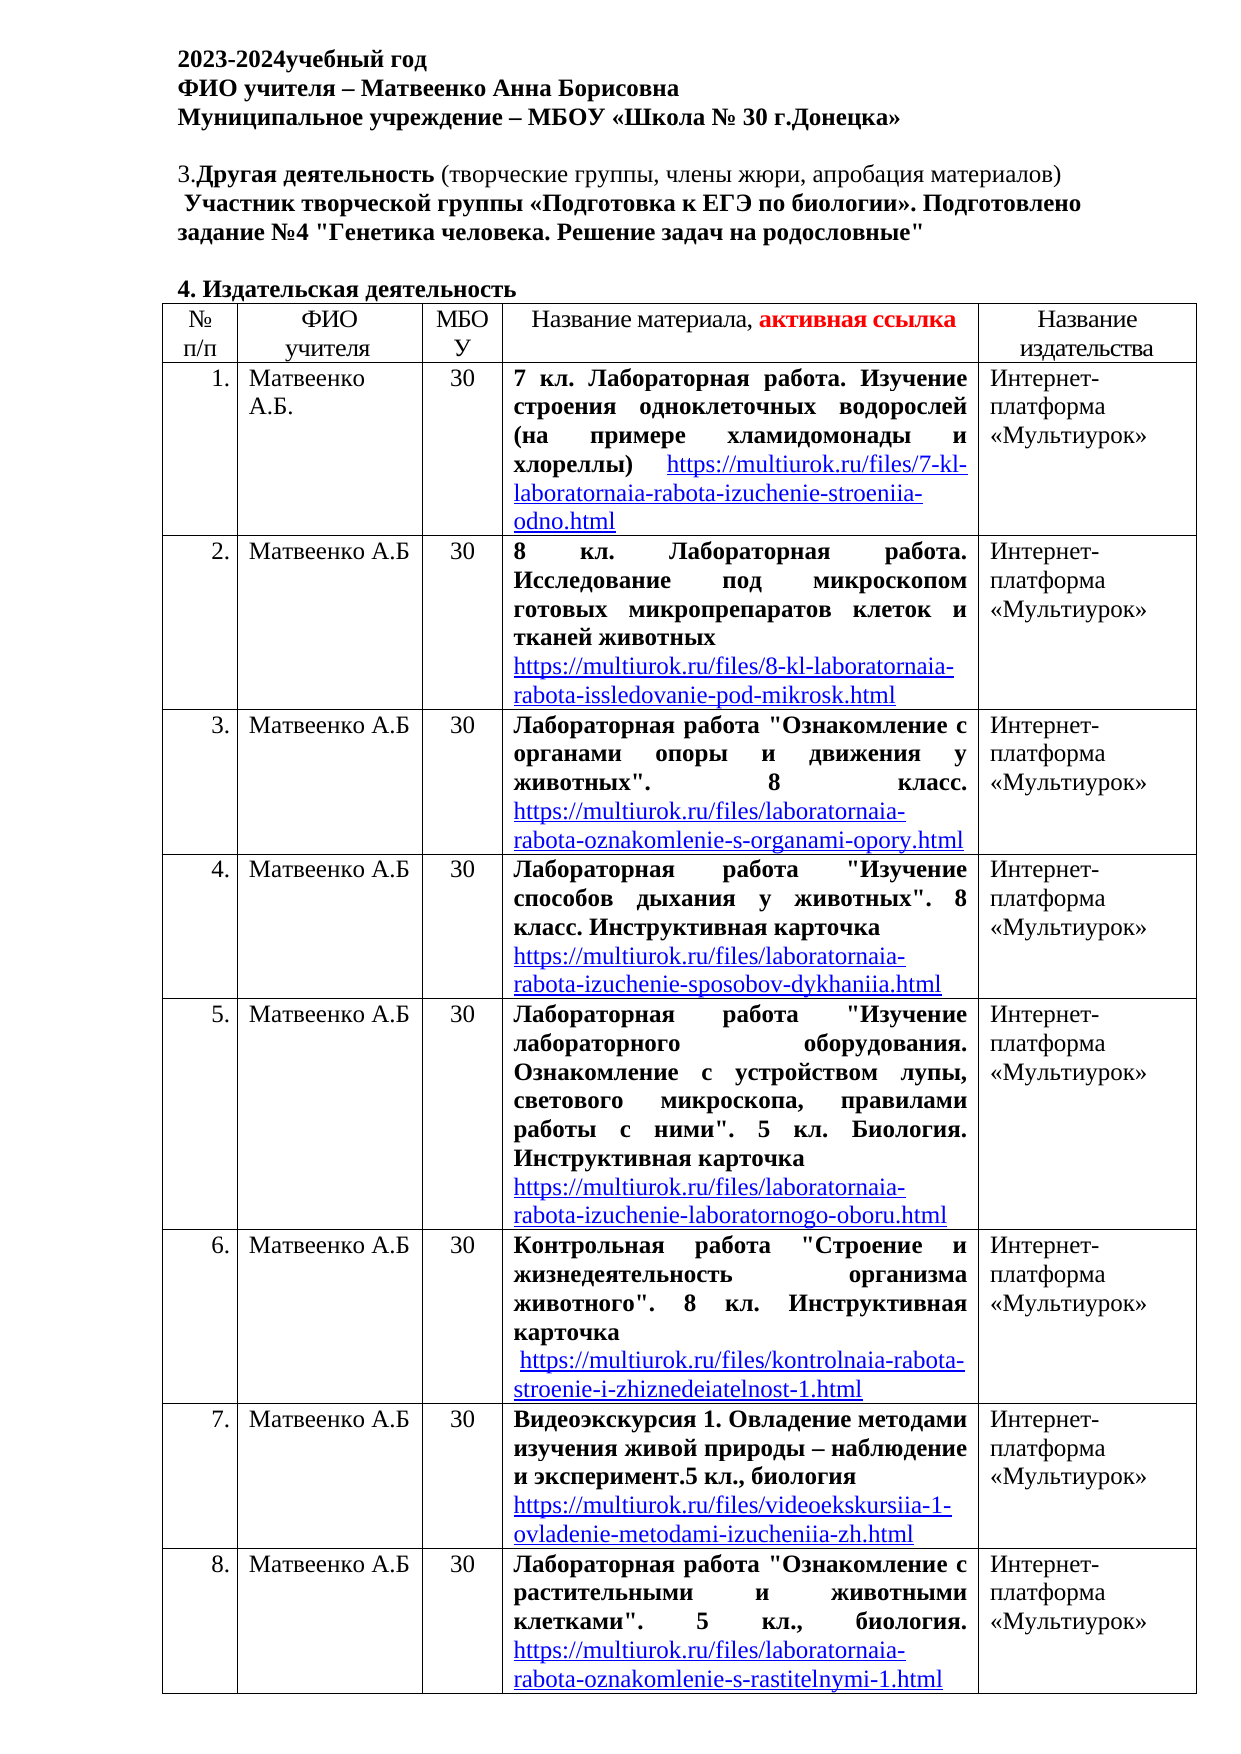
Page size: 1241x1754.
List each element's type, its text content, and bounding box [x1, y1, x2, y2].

table_cell Матвеенко А.Б [238, 710, 422, 853]
table_cell [163, 1404, 237, 1548]
text Участник творческой группы «Подготовка к ЕГЭ по биологии». Подготовлено задание №4 "Генетика человека. Решение задач на родословные" [177, 188, 1152, 246]
text 2023-2024учебный год [177, 44, 1137, 73]
table_cell 8 кл. Лабораторная работа. Исследование под микроскопом готовых микропрепаратов клеток и тканей животных https://multiurok.ru/files/8-kl-laboratornaia-rabota-issledovanie-pod-mikrosk.html [503, 536, 978, 709]
table_cell 30 [423, 363, 502, 535]
table_cell 30 [423, 1549, 502, 1692]
table_cell [163, 1230, 237, 1403]
table_cell Интернет-платформа «Мультиурок» [979, 363, 1196, 535]
table_cell Матвеенко А.Б [238, 1404, 422, 1548]
table_cell Интернет-платформа «Мультиурок» [979, 855, 1196, 998]
table_header Название материала, активная ссылка [503, 304, 978, 362]
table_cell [979, 1549, 1196, 1692]
table_cell [163, 999, 237, 1229]
table_cell [163, 855, 237, 998]
table_cell 30 [423, 536, 502, 709]
table_cell Лабораторная работа "Ознакомление с органами опоры и движения у животных". 8 класс. https://multiurok.ru/files/laboratornaia-rabota-oznakomlenie-s-organami-opory.html [503, 710, 978, 853]
table_cell 30 [423, 710, 502, 853]
table_cell 7 кл. Лабораторная работа. Изучение строения одноклеточных водорослей (на примере хламидомонады и хлореллы) https://multiurok.ru/files/7-kl-laboratornaia-rabota-izuchenie-stroeniia-odno.html [503, 363, 978, 535]
text Муниципальное учреждение – МБОУ «Школа № 30 г.Донецка» [177, 102, 1137, 131]
table_cell [163, 363, 237, 535]
table_cell Интернет-платформа «Мультиурок» [979, 536, 1196, 709]
table_cell 30 [423, 999, 502, 1229]
text ФИО учителя – Матвеенко Анна Борисовна [177, 73, 1137, 102]
table_cell [163, 536, 237, 709]
table_cell Интернет-платформа «Мультиурок» [979, 710, 1196, 853]
table_cell Матвеенко А.Б [238, 999, 422, 1229]
table_cell Лабораторная работа "Изучение лабораторного оборудования. Ознакомление с устройством лупы, светового микроскопа, правилами работы с ними". 5 кл. Биология. Инструктивная карточка https://multiurok.ru/files/laboratornaia-rabota-izuchenie-laboratornogo-oboru.html [503, 999, 978, 1229]
table_cell [163, 1549, 237, 1692]
text 4. Издательская деятельность [177, 274, 1152, 303]
table_cell 30 [423, 1404, 502, 1548]
table_cell Матвеенко А.Б [238, 1230, 422, 1403]
table_cell Интернет-платформа «Мультиурок» [979, 1230, 1196, 1403]
table_cell Лабораторная работа "Изучение способов дыхания у животных". 8 класс. Инструктивная карточка https://multiurok.ru/files/laboratornaia-rabota-izuchenie-sposobov-dykhaniia.html [503, 855, 978, 998]
table_cell Матвеенко А.Б. [238, 363, 422, 535]
table_cell Контрольная работа "Строение и жизнедеятельность организма животного". 8 кл. Инструктивная карточка https://multiurok.ru/files/kontrolnaia-rabota-stroenie-i-zhiznedeiatelnost-1.html [503, 1230, 978, 1403]
text 3.Другая деятельность (творческие группы, члены жюри, апробация материалов) [177, 159, 1137, 188]
table_header ФИО учителя [238, 304, 301, 362]
table_cell Лабораторная работа "Ознакомление с растительными и животными клетками". 5 кл., биология. https://multiurok.ru/files/laboratornaia-rabota-oznakomlenie-s-rastitelnymi-1.html [503, 1549, 978, 1692]
table_cell Видеоэкскурсия 1. Овладение методами изучения живой природы – наблюдение и эксперимент.5 кл., биология https://multiurok.ru/files/videoekskursiia-1-ovladenie-metodami-izucheniia-zh.html [503, 1404, 978, 1548]
table_cell 30 [423, 855, 502, 998]
table_cell Матвеенко А.Б [238, 536, 422, 709]
table_cell [163, 710, 237, 853]
table_cell 30 [423, 1230, 502, 1403]
table_cell Интернет-платформа «Мультиурок» [979, 1404, 1196, 1548]
table_cell Интернет-платформа «Мультиурок» [979, 999, 1196, 1229]
table_cell Матвеенко А.Б [238, 1549, 422, 1692]
table_cell Матвеенко А.Б [238, 855, 422, 998]
